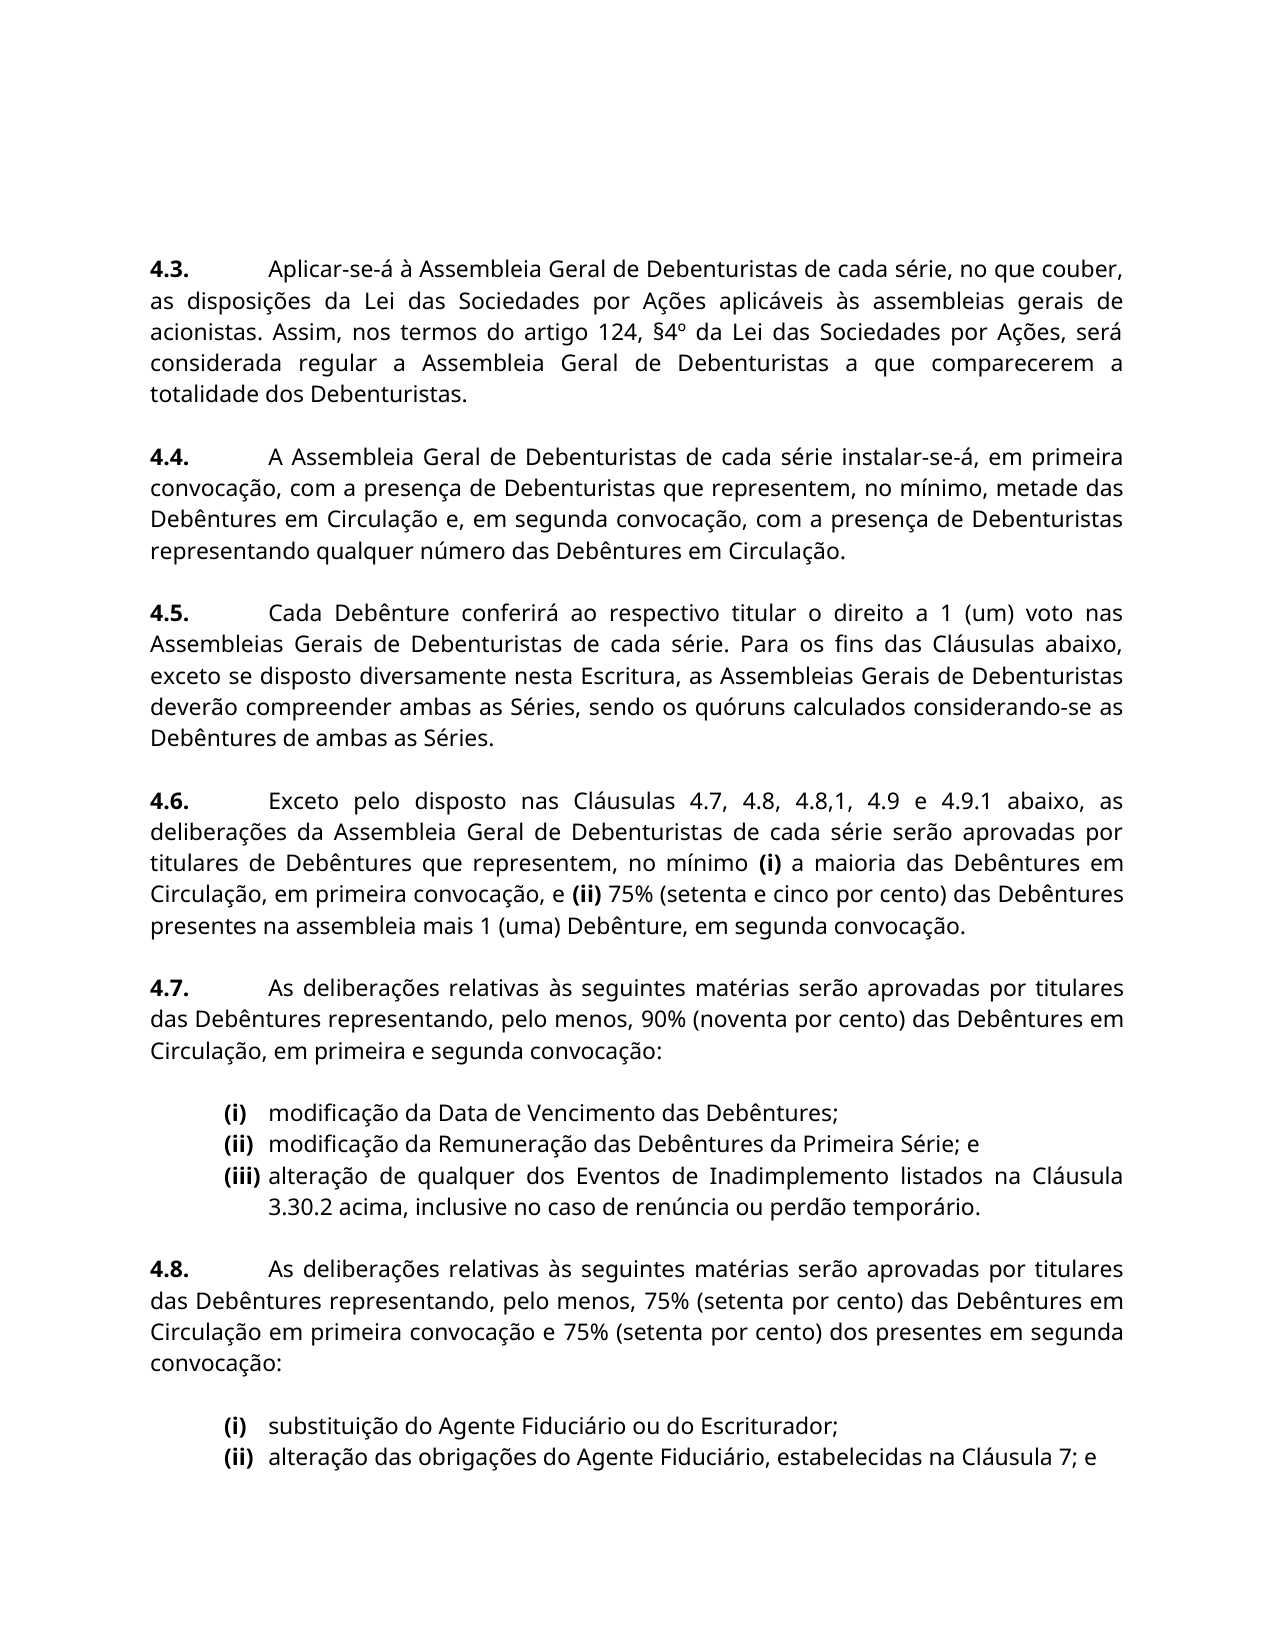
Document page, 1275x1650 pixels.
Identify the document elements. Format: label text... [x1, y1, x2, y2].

list As deliberações relativas às seguintes matérias serão aprovadas por titulares das Debêntures representando, pelo menos, 75% (setenta por cento) das Debêntures em Circulação em primeira convocação e 75% (setenta por cento) dos presentes em segunda convocação: [150, 1253, 1124, 1378]
list alteração das obrigações do Agente Fiduciário, estabelecidas na Cláusula 7; e [224, 1440, 1124, 1472]
list substituição do Agente Fiduciário ou do Escriturador; [224, 1409, 1124, 1440]
list Aplicar-se-á à Assembleia Geral de Debenturistas de cada série, no que couber, as disposições da Lei das Sociedades por Ações aplicáveis às assembleias gerais de acionistas. Assim, nos termos do artigo 124, §4º da Lei das Sociedades por Ações, será considerada regular a Assembleia Geral de Debenturistas a que comparecerem a totalidade dos Debenturistas. [150, 253, 1124, 409]
list As deliberações relativas às seguintes matérias serão aprovadas por titulares das Debêntures representando, pelo menos, 90% (noventa por cento) das Debêntures em Circulação, em primeira e segunda convocação: [150, 972, 1124, 1065]
list alteração de qualquer dos Eventos de Inadimplemento listados na Cláusula 3.30.2 acima, inclusive no caso de renúncia ou perdão temporário. [224, 1159, 1124, 1222]
list Cada Debênture conferirá ao respectivo titular o direito a 1 (um) voto nas Assembleias Gerais de Debenturistas de cada série. Para os fins das Cláusulas abaixo, exceto se disposto diversamente nesta Escritura, as Assembleias Gerais de Debenturistas deverão compreender ambas as Séries, sendo os quóruns calculados considerando-se as Debêntures de ambas as Séries. [150, 597, 1124, 753]
list modificação da Data de Vencimento das Debêntures; [224, 1097, 1124, 1128]
list Exceto pelo disposto nas Cláusulas 4.7, 4.8, 4.8,1, 4.9 e 4.9.1 abaixo, as deliberações da Assembleia Geral de Debenturistas de cada série serão aprovadas por titulares de Debêntures que representem, no mínimo (i) a maioria das Debêntures em Circulação, em primeira convocação, e (ii) 75% (setenta e cinco por cento) das Debêntures presentes na assembleia mais 1 (uma) Debênture, em segunda convocação. [150, 784, 1124, 940]
list modificação da Remuneração das Debêntures da Primeira Série; e [224, 1128, 1124, 1159]
list A Assembleia Geral de Debenturistas de cada série instalar-se-á, em primeira convocação, com a presença de Debenturistas que representem, no mínimo, metade das Debêntures em Circulação e, em segunda convocação, com a presença de Debenturistas representando qualquer número das Debêntures em Circulação. [150, 440, 1124, 565]
